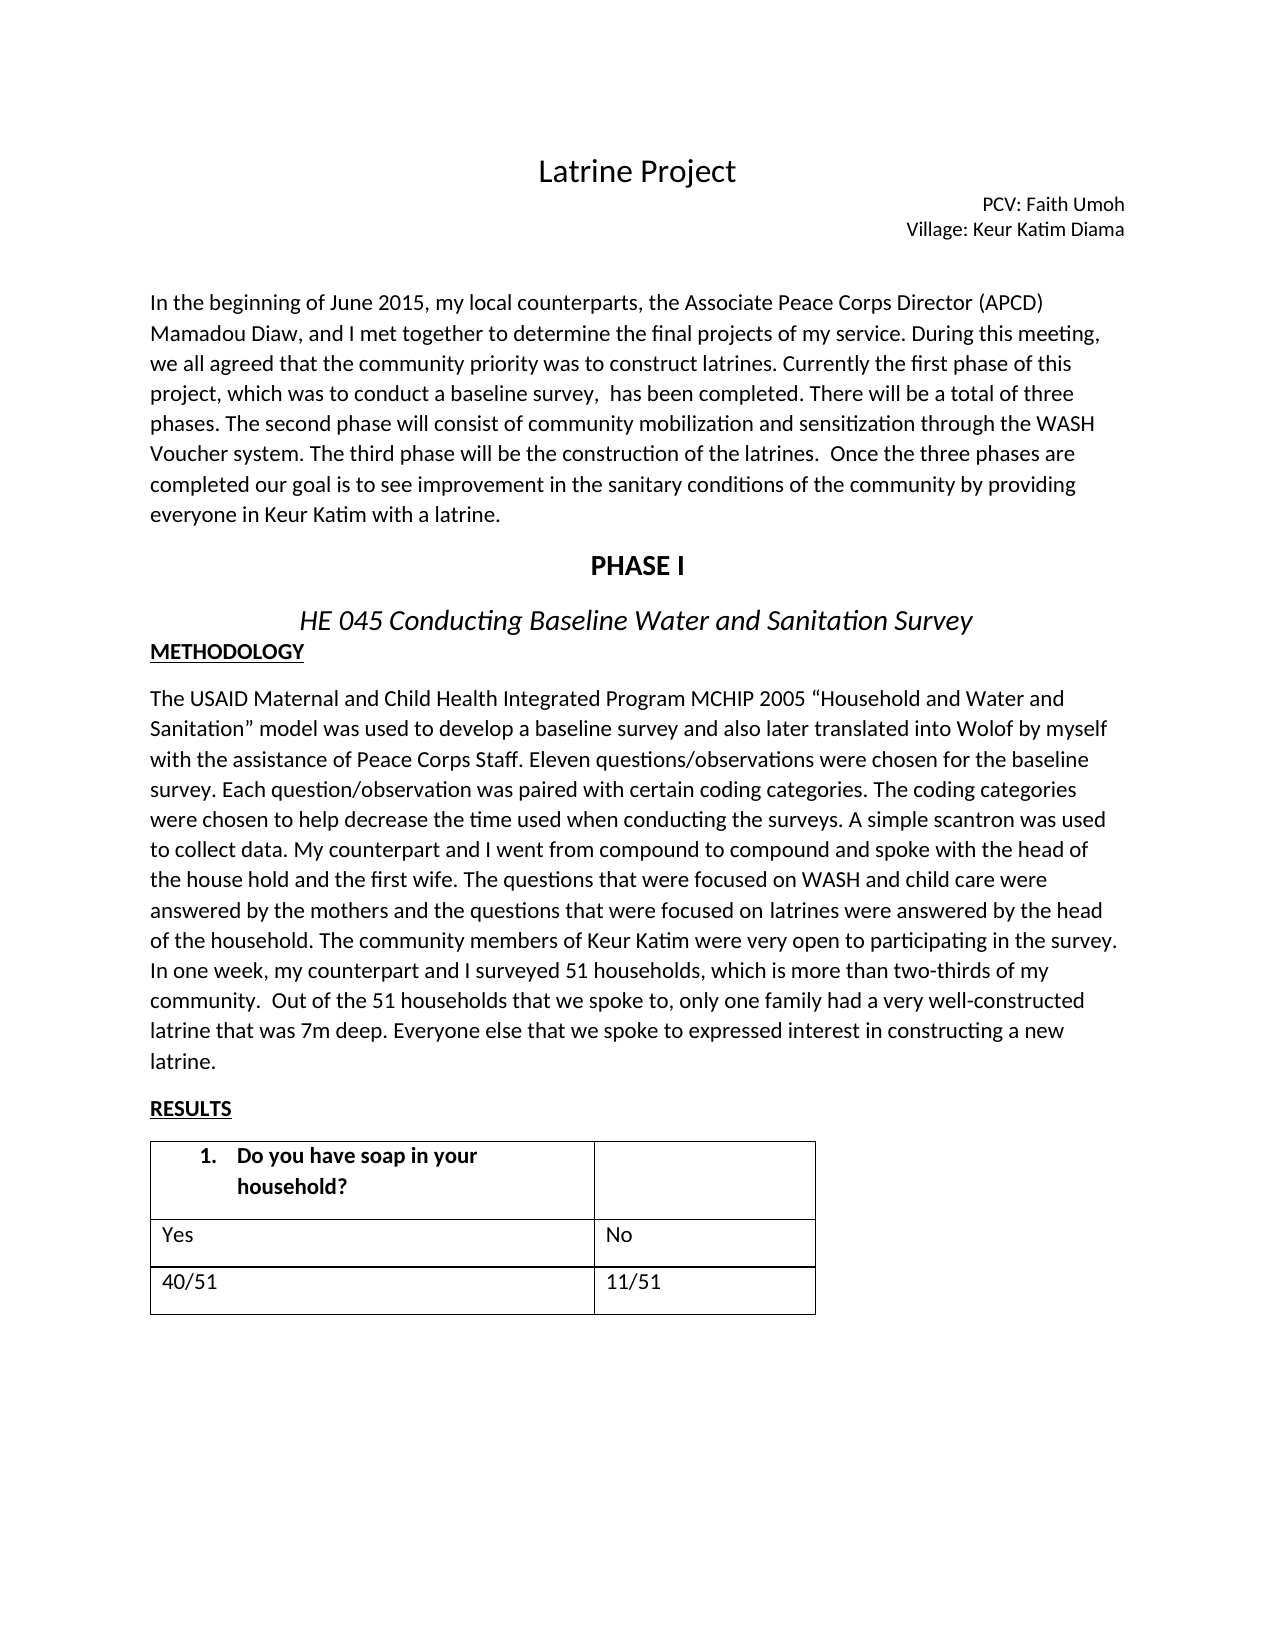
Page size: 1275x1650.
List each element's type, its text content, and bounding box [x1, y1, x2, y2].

text PHASE I [150, 547, 1125, 582]
text Latrine Project [150, 150, 1125, 191]
table_header Do you have soap in your household? [151, 1142, 594, 1219]
text The USAID Maternal and Child Health Integrated Program MCHIP 2005 “Household and Water and Sanitation” model was used to develop a baseline survey and also later translated into Wolof by myself with the assistance of Peace Corps Staff. Eleven questions/observations were chosen for the baseline survey. Each question/observation was paired with certain coding categories. The coding categories were chosen to help decrease the time used when conducting the surveys. A simple scantron was used to collect data. My counterpart and I went from compound to compound and spoke with the head of the house hold and the first wife. The questions that were focused on WASH and child care were answered by the mothers and the questions that were focused on latrines were answered by the head of the household. The community members of Keur Katim were very open to participating in the survey. In one week, my counterpart and I surveyed 51 households, which is more than two-thirds of my community. Out of the 51 households that we spoke to, only one family had a very well-constructed latrine that was 7m deep. Everyone else that we spoke to expressed interest in constructing a new latrine. [150, 684, 1125, 1075]
table_header [595, 1142, 815, 1219]
table_cell Yes [151, 1220, 594, 1266]
text Village: Keur Katim Diama [150, 216, 1125, 242]
text HE 045 Conducting Baseline Water and Sanitation Survey [150, 602, 1125, 637]
text RESULTS [150, 1094, 1125, 1122]
text PCV: Faith Umoh [150, 191, 1125, 216]
text METHODOLOGY [150, 637, 1125, 666]
text In the beginning of June 2015, my local counterparts, the Associate Peace Corps Director (APCD) Mamadou Diaw, and I met together to determine the final projects of my service. During this meeting, we all agreed that the community priority was to construct latrines. Currently the first phase of this project, which was to conduct a baseline survey, has been completed. There will be a total of three phases. The second phase will consist of community mobilization and sensitization through the WASH Voucher system. The third phase will be the construction of the latrines. Once the three phases are completed our goal is to see improvement in the sanitary conditions of the community by providing everyone in Keur Katim with a latrine. [150, 288, 1125, 528]
table_cell 11/51 [595, 1268, 815, 1314]
table_cell 40/51 [151, 1268, 594, 1314]
table_cell No [595, 1220, 815, 1266]
